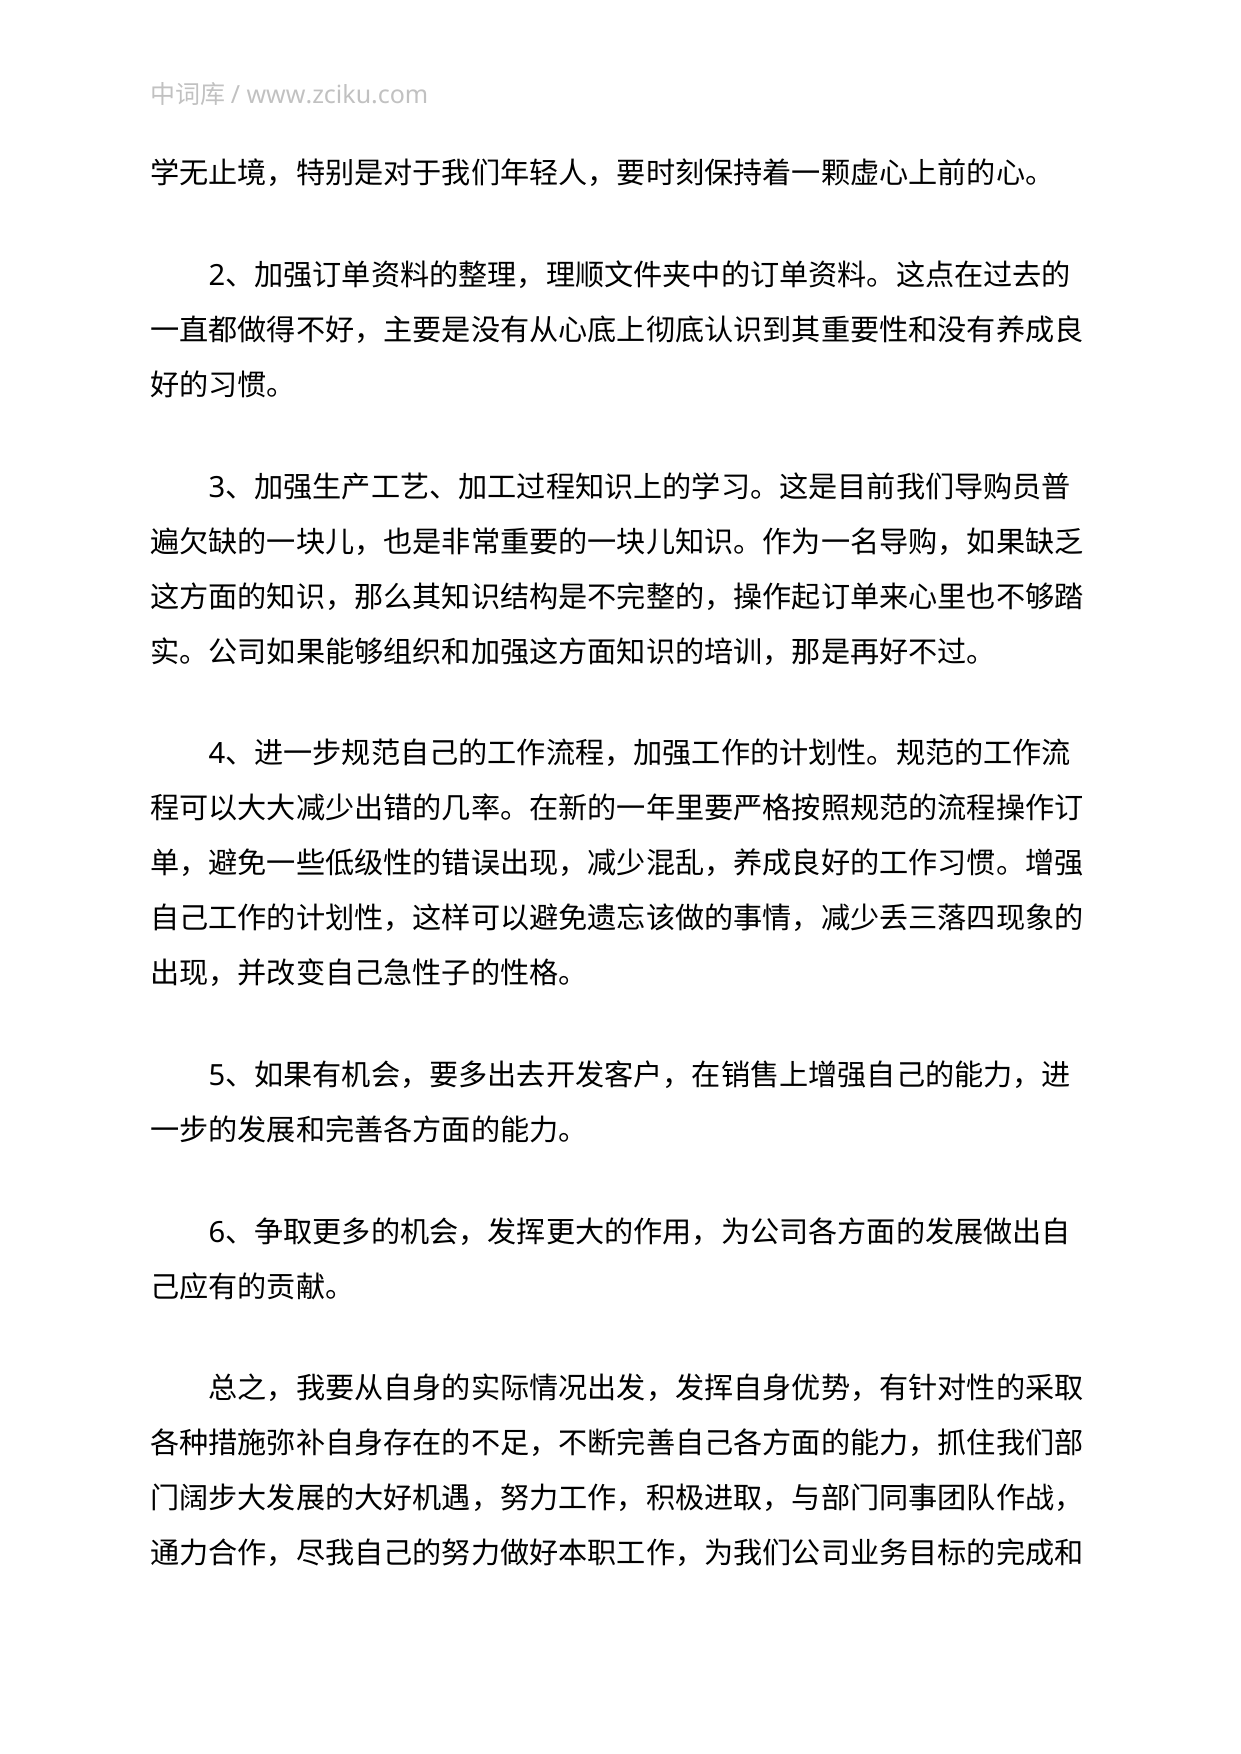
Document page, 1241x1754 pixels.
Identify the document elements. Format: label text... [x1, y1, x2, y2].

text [150, 1365, 1090, 1572]
text 2、加强订单资料的整理，理顺文件夹中的订单资料。这点在过去的一直都做得不好，主要是没有从心底上彻底认识到其重要性和没有养成良好的习惯。 [150, 252, 1090, 404]
text 6、争取更多的机会，发挥更大的作用，为公司各方面的发展做出自己应有的贡献。 [150, 1208, 1090, 1306]
text 4、进一步规范自己的工作流程，加强工作的计划性。规范的工作流程可以大大减少出错的几率。在新的一年里要严格按照规范的流程操作订单，避免一些低级性的错误出现，减少混乱，养成良好的工作习惯。增强自己工作的计划性，这样可以避免遗忘该做的事情，减少丢三落四现象的出现，并改变自己急性子的性格。 [150, 730, 1090, 992]
text 5、如果有机会，要多出去开发客户，在销售上增强自己的能力，进一步的发展和完善各方面的能力。 [150, 1051, 1090, 1149]
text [150, 150, 1090, 192]
text 3、加强生产工艺、加工过程知识上的学习。这是目前我们导购员普遍欠缺的一块儿，也是非常重要的一块儿知识。作为一名导购，如果缺乏这方面的知识，那么其知识结构是不完整的，操作起订单来心里也不够踏实。公司如果能够组织和加强这方面知识的培训，那是再好不过。 [150, 463, 1090, 671]
